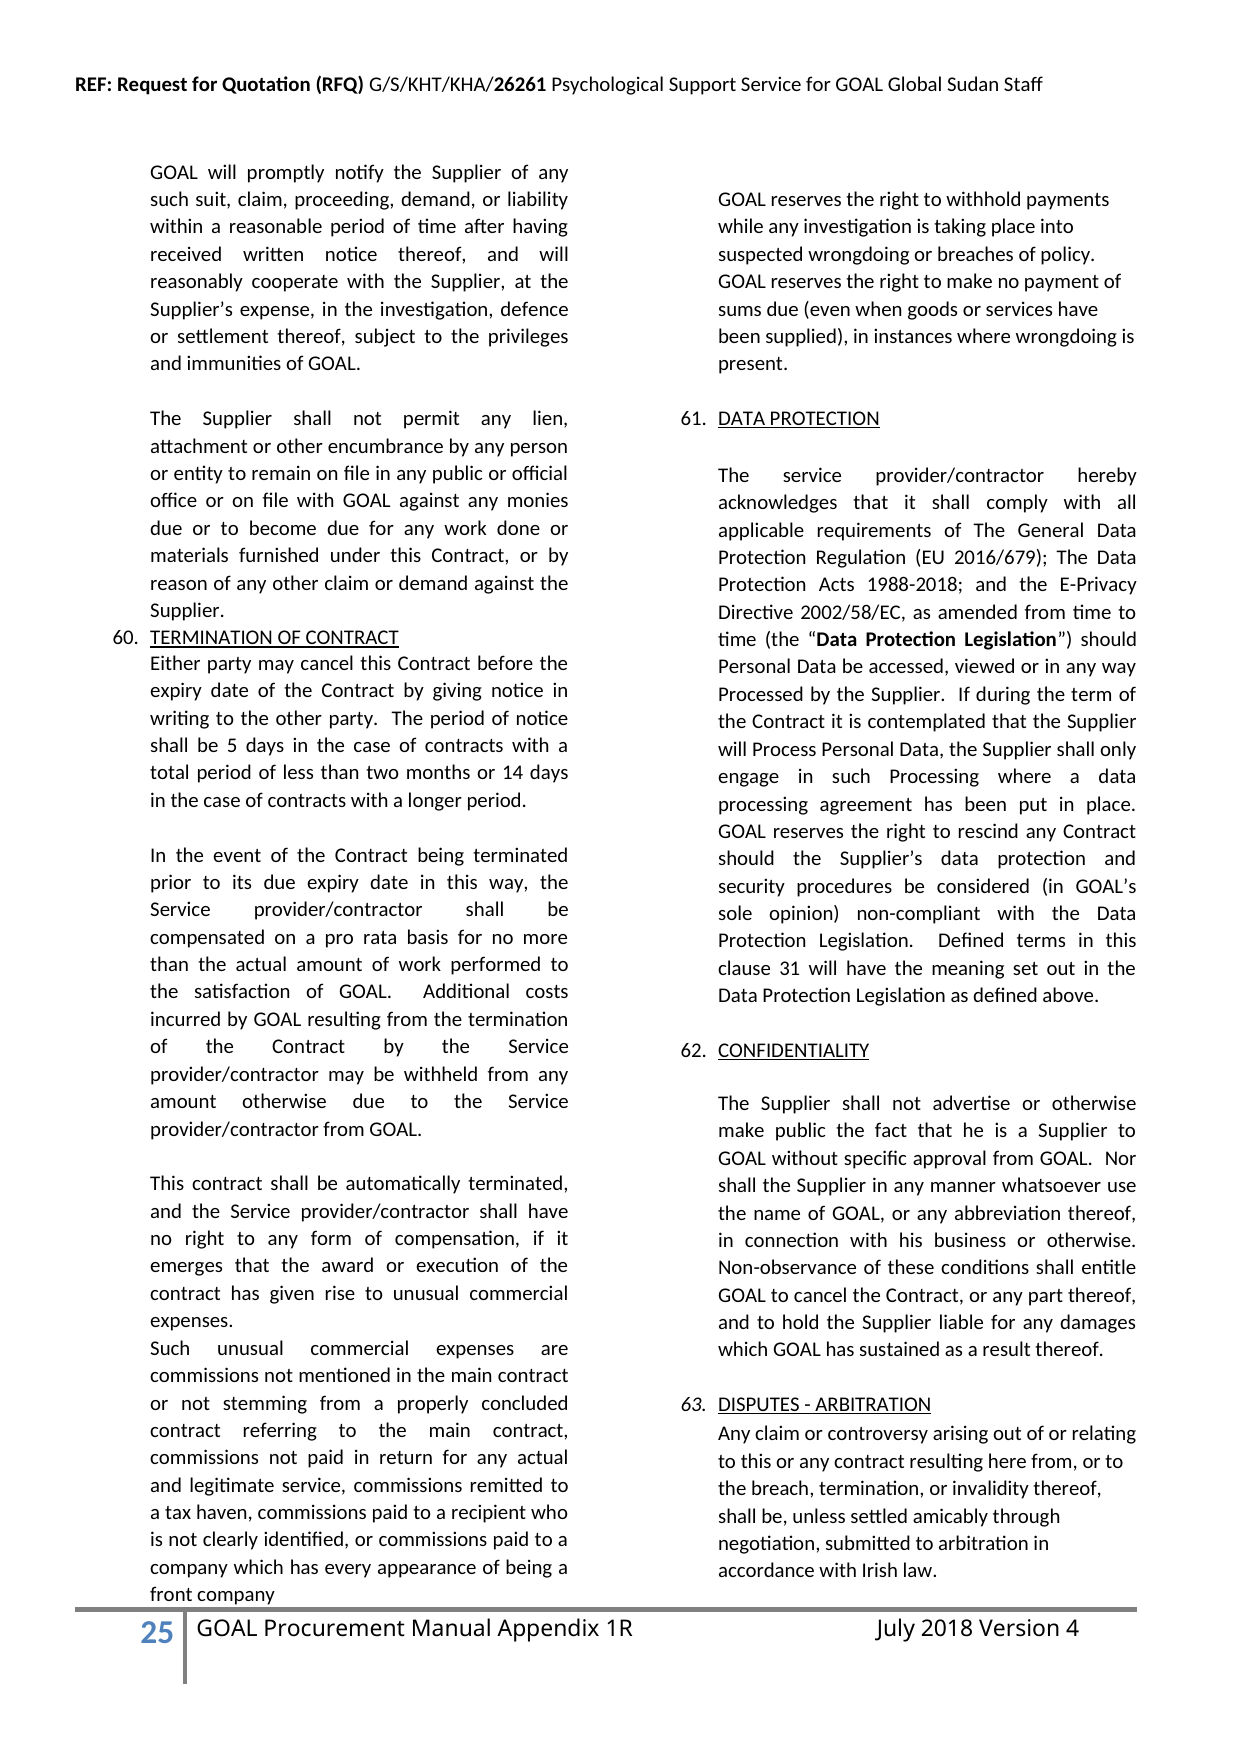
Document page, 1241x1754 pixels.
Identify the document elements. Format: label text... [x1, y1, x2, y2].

list GOAL reserves the right to withhold payments while any investigation is taking place into suspected wrongdoing or breaches of policy. GOAL reserves the right to make no payment of sums due (even when goods or services have been supplied), in instances where wrongdoing is present. [718, 186, 1137, 376]
list GOAL will promptly notify the Supplier of any such suit, claim, proceeding, demand, or liability within a reasonable period of time after having received written notice thereof, and will reasonably cooperate with the Supplier, at the Supplier’s expense, in the investigation, defence or settlement thereof, subject to the privileges and immunities of GOAL. [150, 159, 569, 376]
list The Supplier shall not permit any lien, attachment or other encumbrance by any person or entity to remain on file in any public or official office or on file with GOAL against any monies due or to become due for any work done or materials furnished under this Contract, or by reason of any other claim or demand against the Supplier. [150, 405, 569, 623]
list Any claim or controversy arising out of or relating to this or any contract resulting here from, or to the breach, termination, or invalidity thereof, shall be, unless settled amicably through negotiation, submitted to arbitration in accordance with Irish law. [718, 1421, 1137, 1583]
list The Supplier shall not advertise or otherwise make public the fact that he is a Supplier to GOAL without specific approval from GOAL. Nor shall the Supplier in any manner whatsoever use the name of GOAL, or any abbreviation thereof, in connection with his business or otherwise. Non-observance of these conditions shall entitle GOAL to cancel the Contract, or any part thereof, and to hold the Supplier liable for any damages which GOAL has sustained as a result thereof. [718, 1090, 1137, 1362]
list In the event of the Contract being terminated prior to its due expiry date in this way, the Service provider/contractor shall be compensated on a pro rata basis for no more than the actual amount of work performed to the satisfaction of GOAL. Additional costs incurred by GOAL resulting from the termination of the Contract by the Service provider/contractor may be withheld from any amount otherwise due to the Service provider/contractor from GOAL. [150, 842, 569, 1141]
list TERMINATION OF CONTRACT [112, 624, 569, 650]
list The service provider/contractor hereby acknowledges that it shall comply with all applicable requirements of The General Data Protection Regulation (EU 2016/679); The Data Protection Acts 1988-2018; and the E-Privacy Directive 2002/58/EC, as amended from time to time (the “Data Protection Legislation”) should Personal Data be accessed, viewed or in any way Processed by the Supplier. If during the term of the Contract it is contemplated that the Supplier will Process Personal Data, the Supplier shall only engage in such Processing where a data processing agreement has been put in place. GOAL reserves the right to rescind any Contract should the Supplier’s data protection and security procedures be considered (in GOAL’s sole opinion) non-compliant with the Data Protection Legislation. Defined terms in this clause 31 will have the meaning set out in the Data Protection Legislation as defined above. [718, 462, 1137, 1008]
list DATA PROTECTION [680, 405, 1137, 431]
list Such unusual commercial expenses are commissions not mentioned in the main contract or not stemming from a properly concluded contract referring to the main contract, commissions not paid in return for any actual and legitimate service, commissions remitted to a tax haven, commissions paid to a recipient who is not clearly identified, or commissions paid to a company which has every appearance of being a front company [150, 1335, 569, 1607]
list DISPUTES - ARBITRATION [680, 1391, 1137, 1417]
list Either party may cancel this Contract before the expiry date of the Contract by giving notice in writing to the other party. The period of notice shall be 5 days in the case of contracts with a total period of less than two months or 14 days in the case of contracts with a longer period. [150, 650, 569, 812]
list CONFIDENTIALITY [680, 1037, 1137, 1063]
list This contract shall be automatically terminated, and the Service provider/contractor shall have no right to any form of compensation, if it emerges that the award or execution of the contract has given rise to unusual commercial expenses. [150, 1171, 569, 1333]
